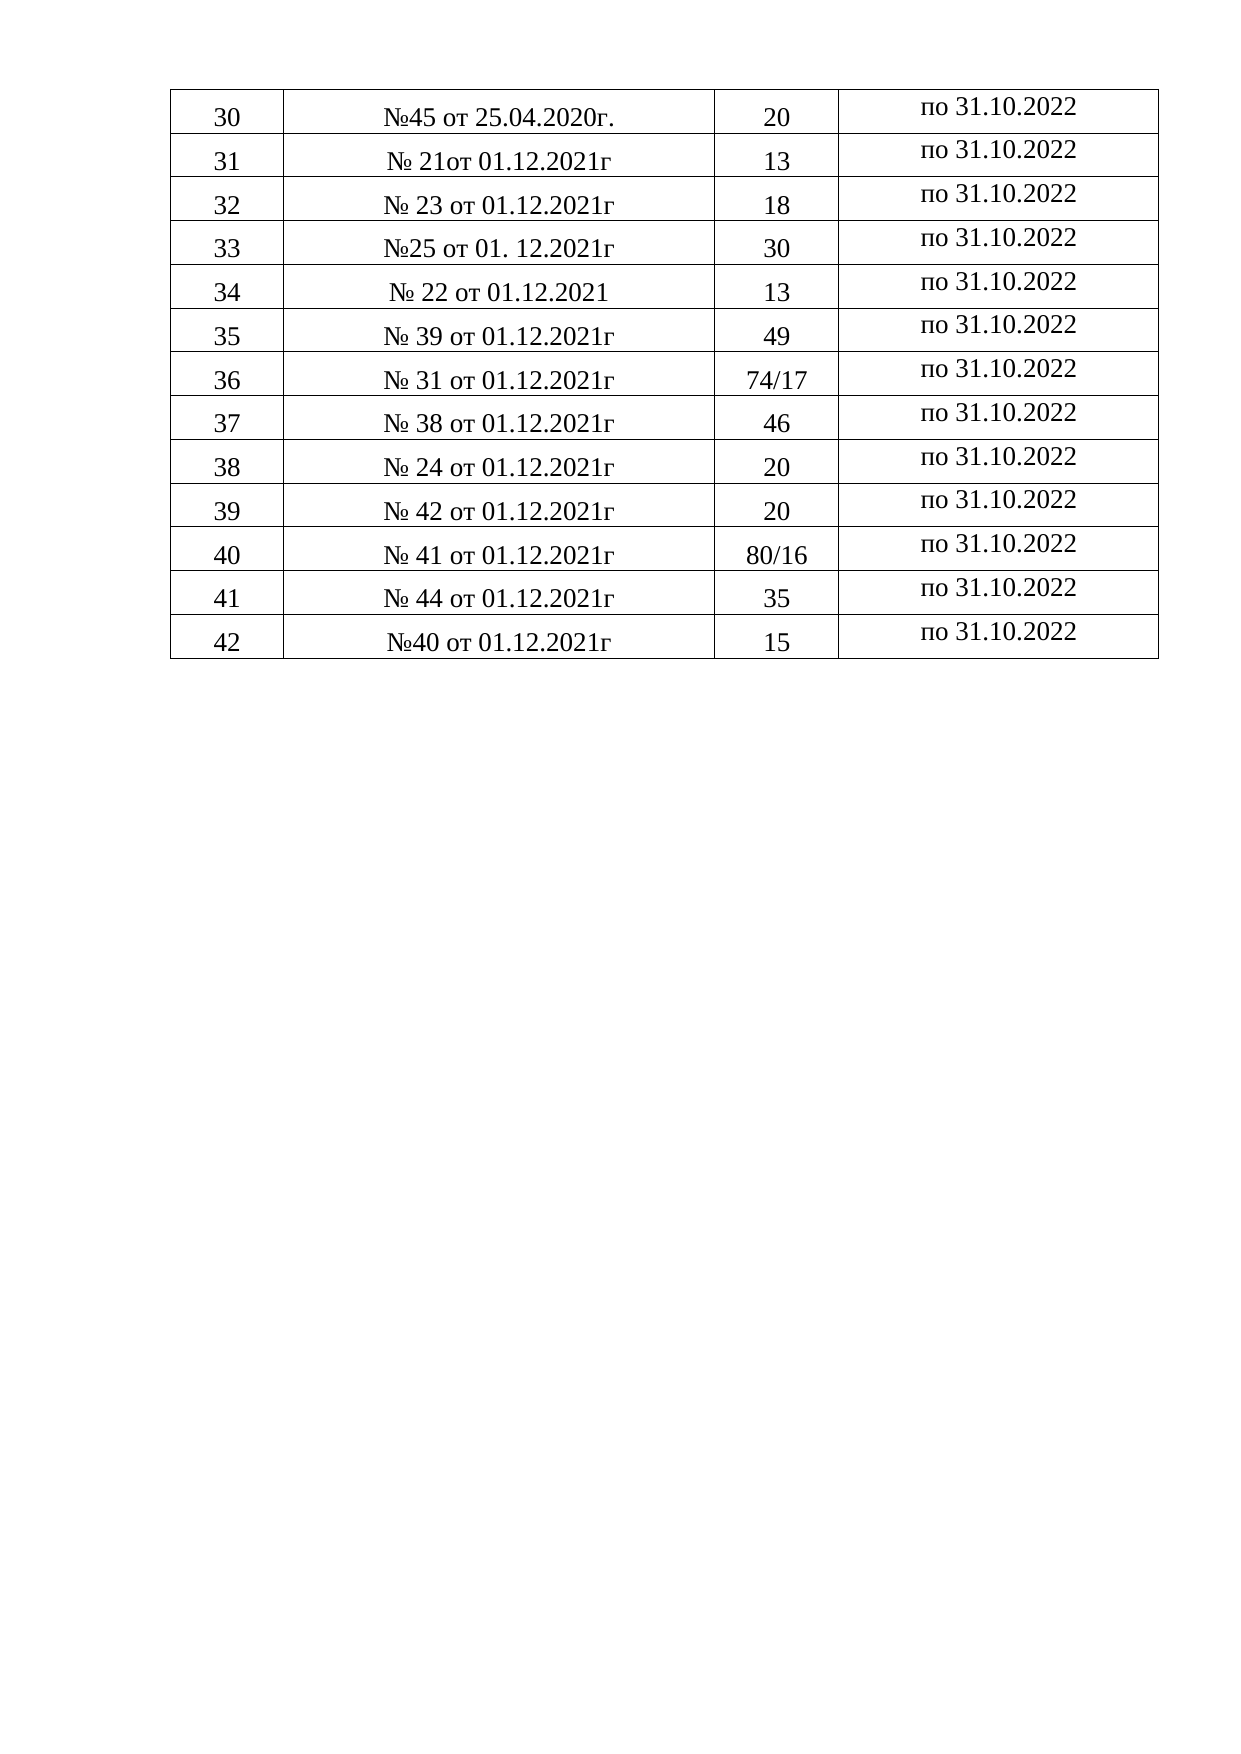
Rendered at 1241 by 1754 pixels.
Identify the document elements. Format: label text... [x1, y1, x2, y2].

table_cell 35 [171, 309, 283, 351]
table_cell по 31.10.2022 [839, 615, 1158, 657]
table_cell по 31.10.2022 [839, 177, 1158, 220]
table_cell № 39 от 01.12.2021г [284, 309, 714, 351]
table_cell № 42 от 01.12.2021г [284, 484, 714, 526]
table_cell №25 от 01. 12.2021г [284, 221, 714, 264]
table_cell 49 [715, 309, 838, 351]
table_cell по 31.10.2022 [839, 571, 1158, 614]
table_cell 20 [715, 440, 838, 482]
table_cell № 23 от 01.12.2021г [284, 177, 714, 220]
table_cell по 31.10.2022 [839, 352, 1158, 395]
table_cell 36 [171, 352, 283, 395]
table_cell 80/16 [715, 527, 838, 570]
table_cell по 31.10.2022 [839, 484, 1158, 526]
table_cell 41 [171, 571, 283, 614]
table_cell 32 [171, 177, 283, 220]
table_cell 74/17 [715, 352, 838, 395]
table_cell №45 от 25.04.2020г. [284, 90, 714, 132]
table_cell № 31 от 01.12.2021г [284, 352, 714, 395]
table_cell № 22 от 01.12.2021 [284, 265, 714, 307]
table_cell по 31.10.2022 [839, 265, 1158, 307]
table_cell 13 [715, 265, 838, 307]
table_cell 46 [715, 396, 838, 439]
table_cell 35 [715, 571, 838, 614]
table_cell по 31.10.2022 [839, 221, 1158, 264]
table_cell 31 [171, 134, 283, 176]
table_cell № 24 от 01.12.2021г [284, 440, 714, 482]
table_cell по 31.10.2022 [839, 134, 1158, 176]
table_cell 39 [171, 484, 283, 526]
table_cell 20 [715, 90, 838, 132]
table_cell 30 [715, 221, 838, 264]
table_cell 15 [715, 615, 838, 657]
table_cell 33 [171, 221, 283, 264]
table_cell по 31.10.2022 [839, 90, 1158, 132]
table_cell № 41 от 01.12.2021г [284, 527, 714, 570]
table_cell № 21от 01.12.2021г [284, 134, 714, 176]
table_cell 37 [171, 396, 283, 439]
table_cell № 44 от 01.12.2021г [284, 571, 714, 614]
table_cell 20 [715, 484, 838, 526]
table_cell по 31.10.2022 [839, 527, 1158, 570]
table_cell 18 [715, 177, 838, 220]
table_cell 13 [715, 134, 838, 176]
table_cell по 31.10.2022 [839, 440, 1158, 482]
table_cell 42 [171, 615, 283, 657]
table_cell 40 [171, 527, 283, 570]
table_cell по 31.10.2022 [839, 396, 1158, 439]
table_cell № 38 от 01.12.2021г [284, 396, 714, 439]
table_cell №40 от 01.12.2021г [284, 615, 714, 657]
table_cell 38 [171, 440, 283, 482]
table_cell по 31.10.2022 [839, 309, 1158, 351]
table_cell 30 [171, 90, 283, 132]
table_cell 34 [171, 265, 283, 307]
